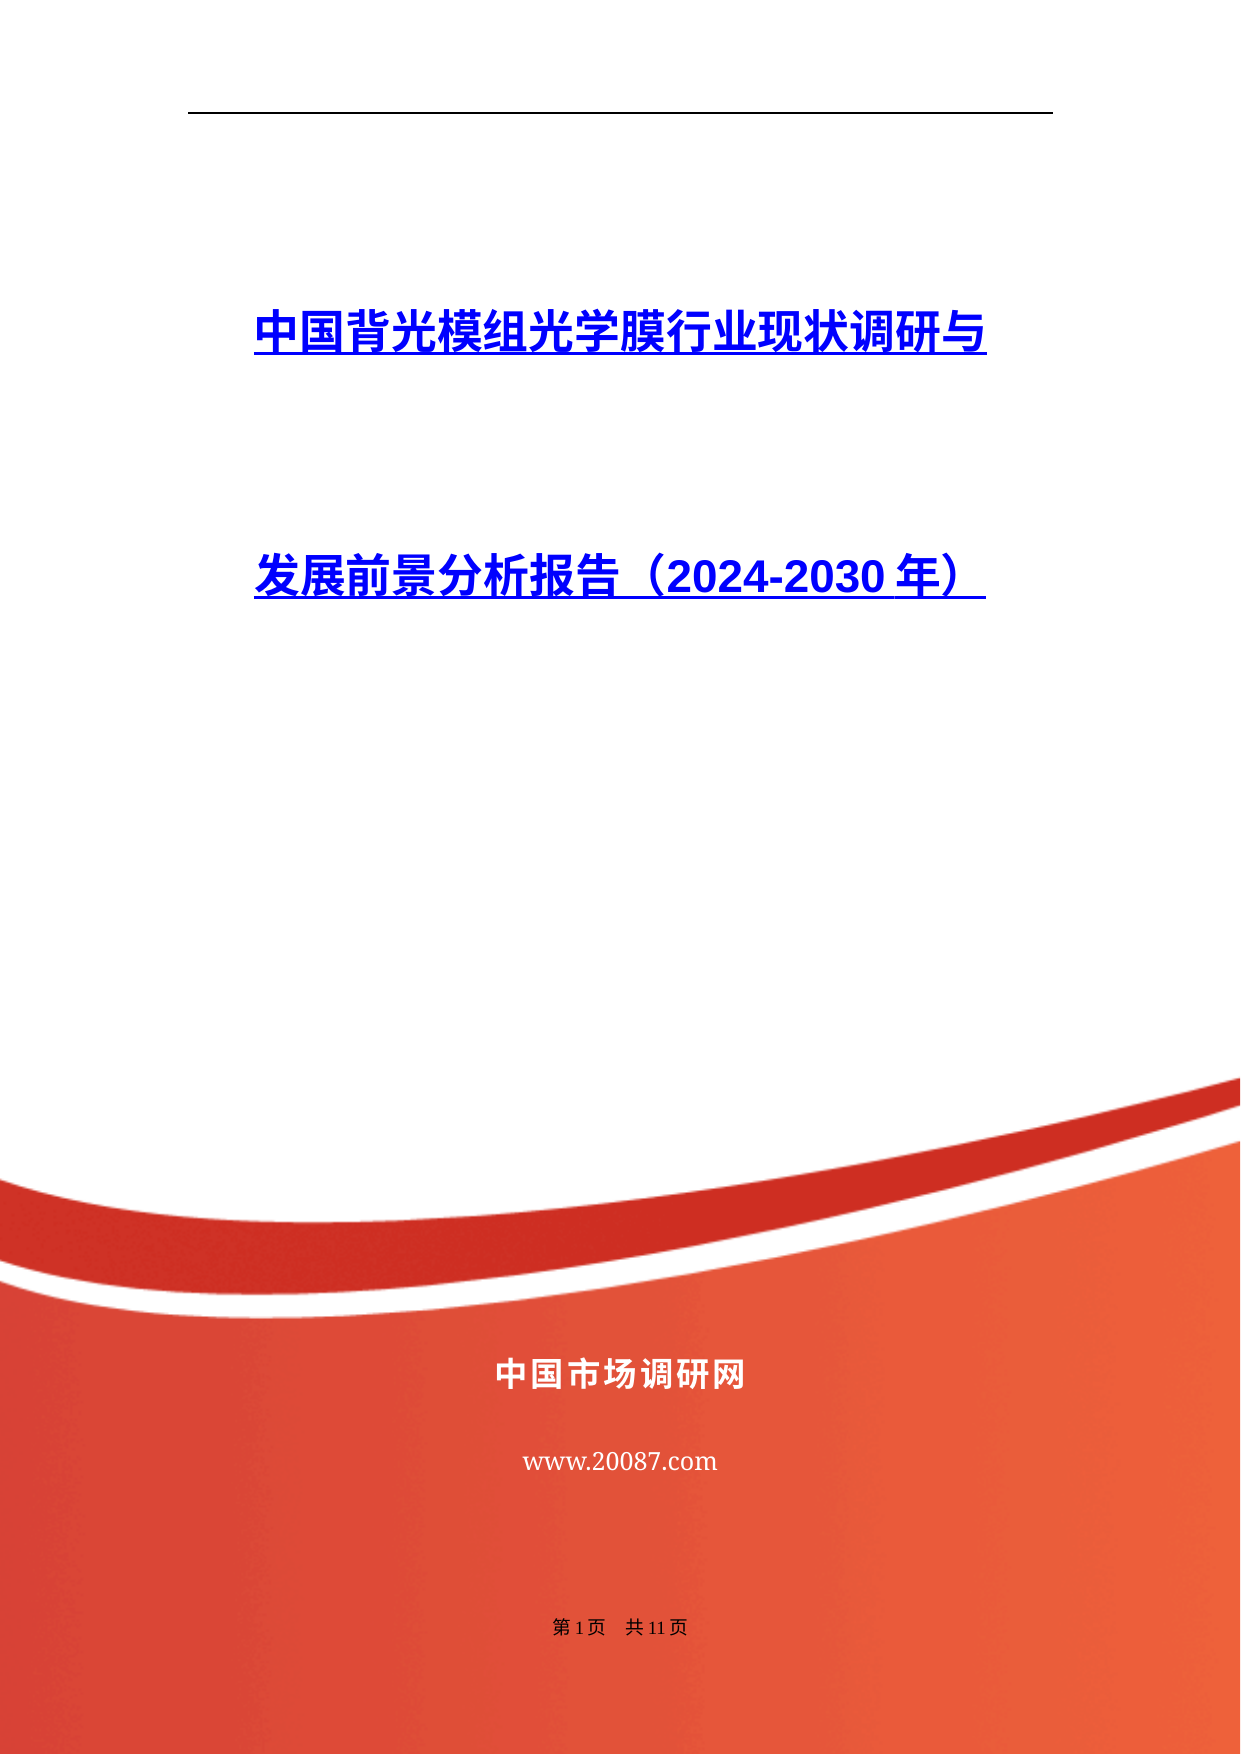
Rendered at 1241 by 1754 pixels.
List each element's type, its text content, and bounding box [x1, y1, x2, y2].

subtitle 中国市场调研网 [187, 1339, 1053, 1404]
table_header 中国背光模组光学膜行业现状调研与发展前景分析报告（2024-2030年） [188, 207, 1053, 773]
picture [0, 1006, 1241, 1754]
text www.20087.com [187, 1428, 1053, 1493]
